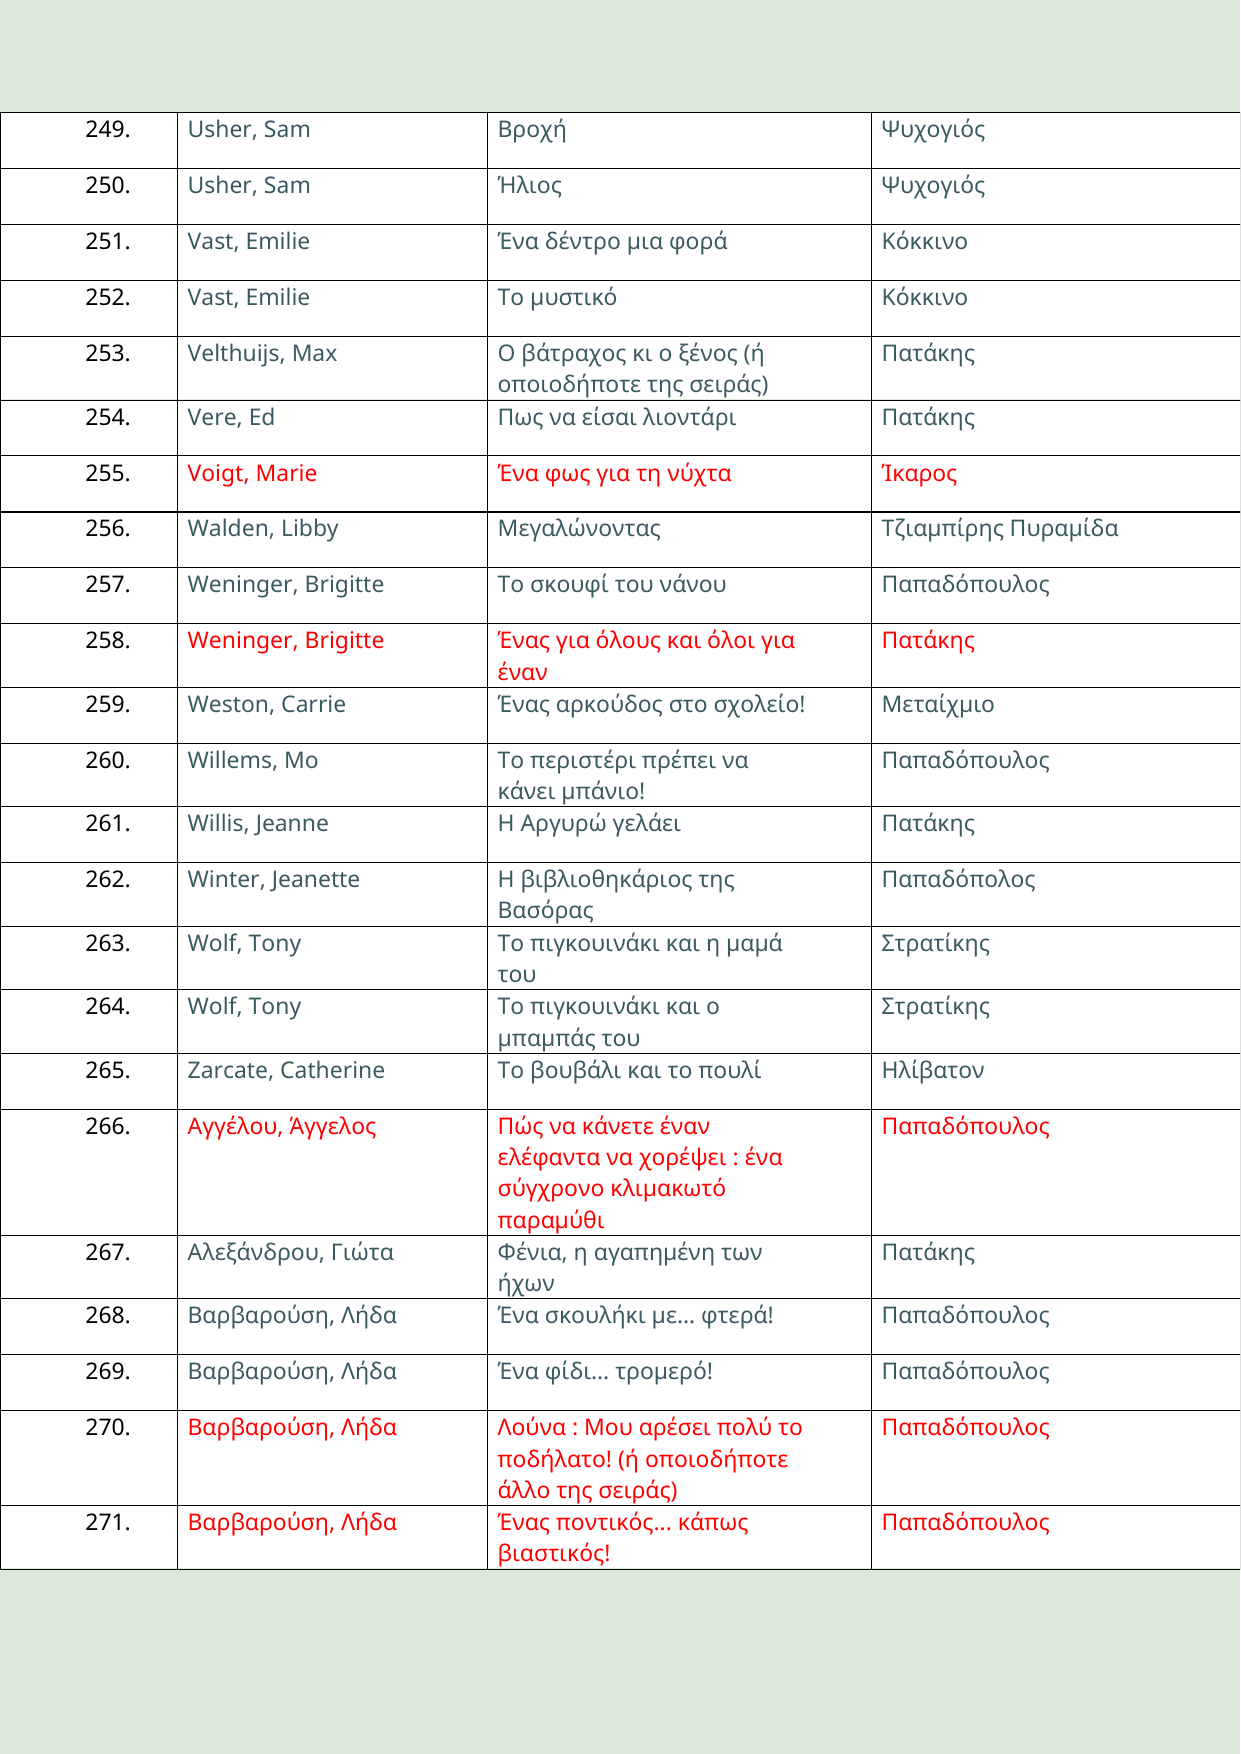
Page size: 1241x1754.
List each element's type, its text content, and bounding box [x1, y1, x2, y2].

table_cell Ο βάτραχος κι ο ξένος (ή οποιοδήποτε της σειράς) [488, 337, 871, 399]
table_cell Παπαδόπουλος [872, 1110, 1240, 1235]
table_cell Usher, Sam [178, 169, 487, 224]
table_cell Το πιγκουινάκι και ο μπαμπάς του [488, 990, 871, 1053]
table_cell Φένια, η αγαπημένη των ήχων [488, 1236, 871, 1298]
table_cell Βαρβαρούση, Λήδα [178, 1411, 487, 1505]
table_cell Παπαδόπουλος [872, 744, 1240, 806]
table_cell Βαρβαρούση, Λήδα [178, 1506, 487, 1568]
table_cell [1, 337, 177, 399]
table_cell Λούνα : Μου αρέσει πολύ το ποδήλατο! (ή οποιοδήποτε άλλο της σειράς) [488, 1411, 871, 1505]
table_cell [1, 1110, 177, 1235]
table_cell [1, 568, 177, 623]
table_cell Βροχή [488, 113, 871, 168]
table_cell Vast, Emilie [178, 225, 487, 280]
table_cell [1, 744, 177, 806]
table_cell Η βιβλιοθηκάριος της Βασόρας [488, 863, 871, 926]
table_cell Voigt, Marie [178, 456, 487, 511]
table_cell Το σκουφί του νάνου [488, 568, 871, 623]
table_cell Zarcate, Catherine [178, 1054, 487, 1109]
table_cell [1, 990, 177, 1053]
table_cell Wolf, Tony [178, 990, 487, 1053]
table_cell Vast, Emilie [178, 281, 487, 336]
table_cell Στρατίκης [872, 927, 1240, 989]
table_cell Κόκκινο [872, 281, 1240, 336]
table_cell Vere, Ed [178, 401, 487, 455]
table_cell Αγγέλου, Άγγελος [178, 1110, 487, 1235]
table_cell Ένα δέντρο μια φορά [488, 225, 871, 280]
table_cell Το πιγκουινάκι και η μαμά του [488, 927, 871, 989]
table_cell Wolf, Tony [178, 927, 487, 989]
table_cell Μεγαλώνοντας [488, 513, 871, 567]
table_cell [1, 1355, 177, 1410]
table_cell Πατάκης [872, 401, 1240, 455]
table_cell Ένα φίδι… τρομερό! [488, 1355, 871, 1410]
table_cell Ένας για όλους και όλοι για έναν [488, 624, 871, 687]
table_cell [1, 807, 177, 862]
table_cell Βαρβαρούση, Λήδα [178, 1355, 487, 1410]
table_cell Αλεξάνδρου, Γιώτα [178, 1236, 487, 1298]
table_cell Τζιαμπίρης Πυραμίδα [872, 513, 1240, 567]
table_cell Παπαδόπουλος [872, 568, 1240, 623]
table_cell Ήλιος [488, 169, 871, 224]
table_cell Winter, Jeanette [178, 863, 487, 926]
table_cell [1, 401, 177, 455]
table_cell [1, 1054, 177, 1109]
table_cell Παπαδόπουλος [872, 1355, 1240, 1410]
table_cell Ένα σκουλήκι με… φτερά! [488, 1299, 871, 1354]
table_cell Πατάκης [872, 1236, 1240, 1298]
table_cell [1, 513, 177, 567]
table_cell [1, 688, 177, 743]
table_cell Willems, Mo [178, 744, 487, 806]
table_cell [1, 169, 177, 224]
table_cell Willis, Jeanne [178, 807, 487, 862]
table_cell Weninger, Brigitte [178, 568, 487, 623]
table_cell [1, 225, 177, 280]
table_cell Παπαδόπολος [872, 863, 1240, 926]
table_cell Walden, Libby [178, 513, 487, 567]
table_cell [1, 281, 177, 336]
table_cell Στρατίκης [872, 990, 1240, 1053]
table_cell Πως να είσαι λιοντάρι [488, 401, 871, 455]
table_cell [1, 863, 177, 926]
table_cell [1, 456, 177, 511]
table_cell Ένας ποντικός... κάπως βιαστικός! [488, 1506, 871, 1568]
table_cell Ένα φως για τη νύχτα [488, 456, 871, 511]
table_cell [1, 927, 177, 989]
table_cell Ψυχογιός [872, 113, 1240, 168]
table_cell Weninger, Brigitte [178, 624, 487, 687]
table_cell Ψυχογιός [872, 169, 1240, 224]
table_cell [1, 1411, 177, 1505]
table_cell Η Αργυρώ γελάει [488, 807, 871, 862]
table_cell Πατάκης [872, 337, 1240, 399]
table_cell Το βουβάλι και το πουλί [488, 1054, 871, 1109]
table_cell Velthuijs, Max [178, 337, 487, 399]
table_cell Το μυστικό [488, 281, 871, 336]
table_cell [1, 1299, 177, 1354]
table_cell [1, 113, 177, 168]
table_cell Παπαδόπουλος [872, 1411, 1240, 1505]
table_cell [1, 1506, 177, 1568]
table_cell Πατάκης [872, 807, 1240, 862]
table_cell Ένας αρκούδος στο σχολείο! [488, 688, 871, 743]
table_cell Το περιστέρι πρέπει να κάνει μπάνιο! [488, 744, 871, 806]
table_cell Ίκαρος [872, 456, 1240, 511]
table_cell Παπαδόπουλος [872, 1506, 1240, 1568]
table_cell Παπαδόπουλος [872, 1299, 1240, 1354]
table_cell Πατάκης [872, 624, 1240, 687]
table_cell Usher, Sam [178, 113, 487, 168]
table_cell Κόκκινο [872, 225, 1240, 280]
table_cell Weston, Carrie [178, 688, 487, 743]
table_cell [1, 624, 177, 687]
table_cell Ηλίβατον [872, 1054, 1240, 1109]
table_cell [1, 1236, 177, 1298]
table_cell Πώς να κάνετε έναν ελέφαντα να χορέψει : ένα σύγχρονο κλιμακωτό παραμύθι [488, 1110, 871, 1235]
table_cell Μεταίχμιο [872, 688, 1240, 743]
table_cell Βαρβαρούση, Λήδα [178, 1299, 487, 1354]
